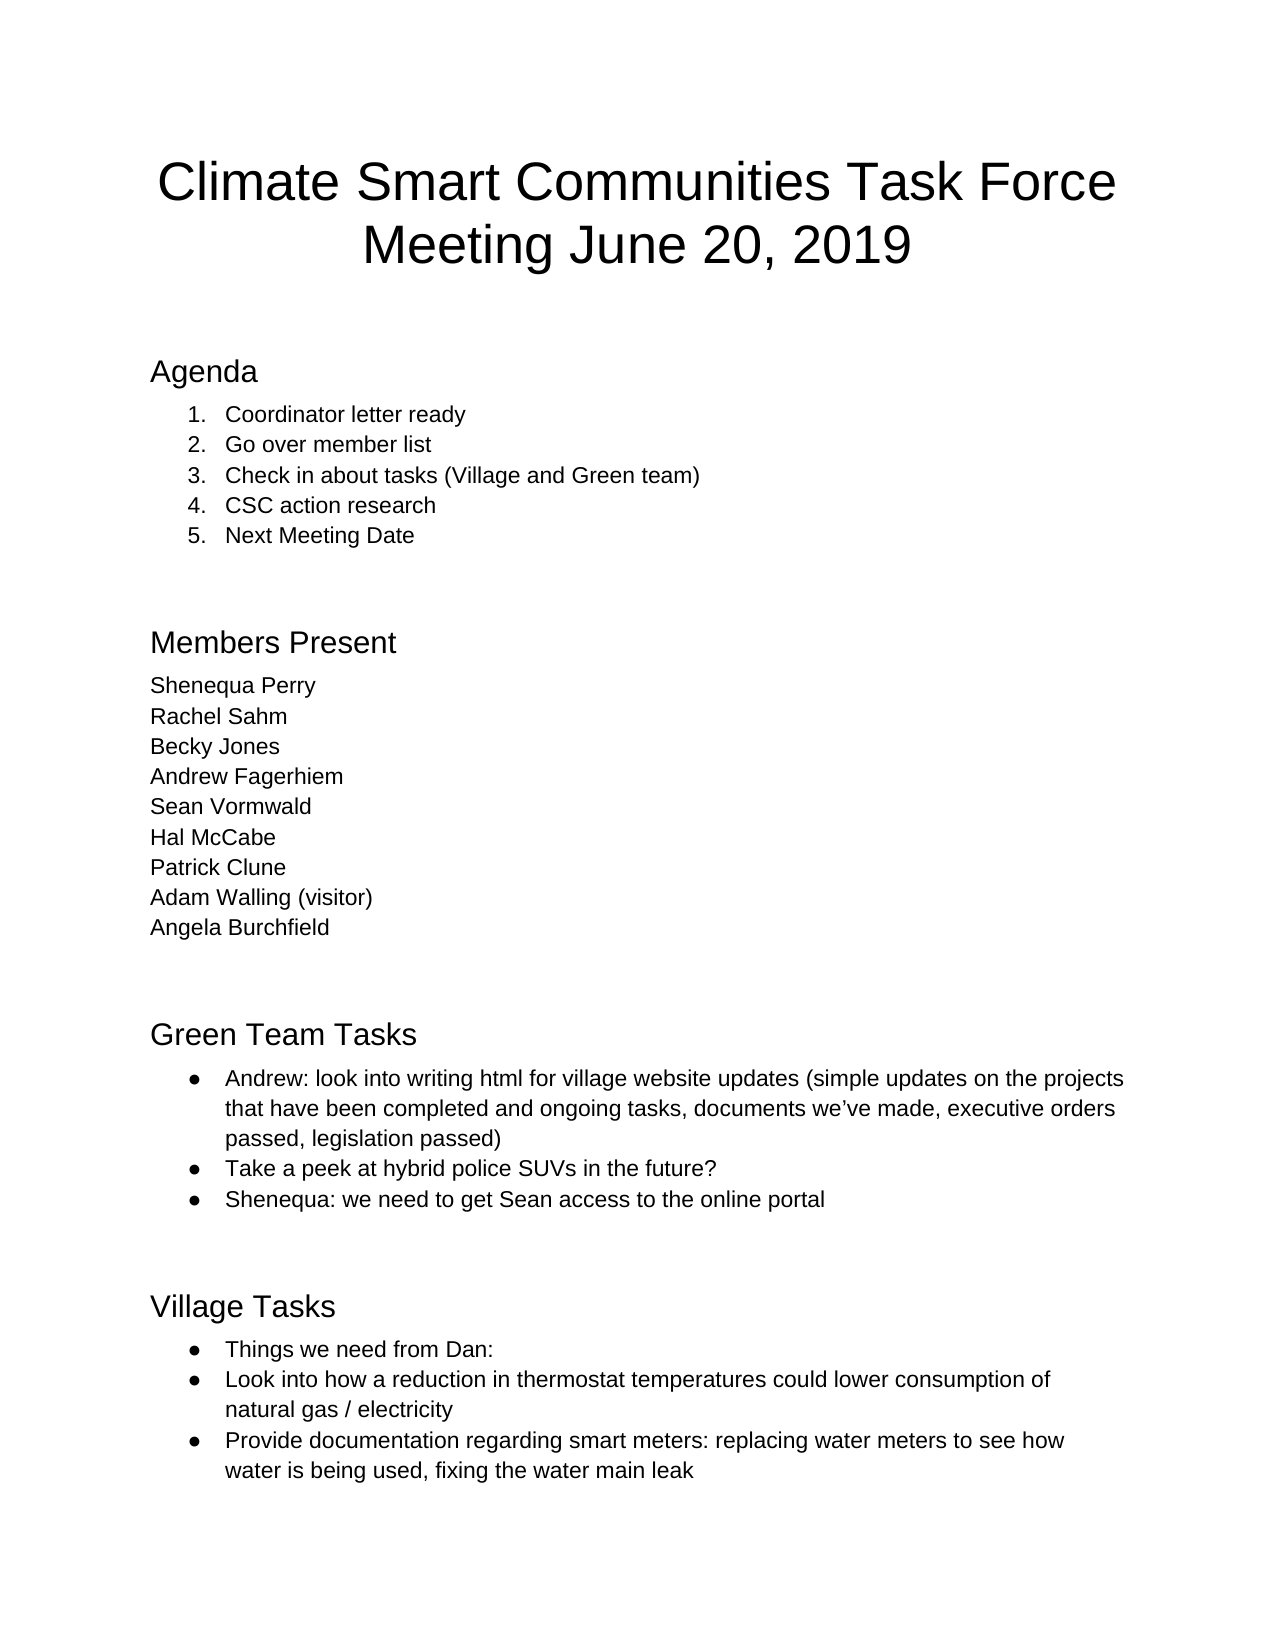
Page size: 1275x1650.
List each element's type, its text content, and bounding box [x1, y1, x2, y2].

list Andrew: look into writing html for village website updates (simple updates on the projects that have been completed and ongoing tasks, documents we’ve made, executive orders passed, legislation passed) [187, 1065, 1125, 1151]
list Coordinator letter ready [187, 401, 1125, 427]
text Angela Burchfield [150, 914, 1125, 941]
text Adam Walling (visitor) [150, 884, 1125, 910]
list Look into how a reduction in thermostat temperatures could lower consumption of natural gas / electricity [187, 1366, 1125, 1423]
text Rachel Sahm [150, 703, 1125, 729]
list Go over member list [187, 431, 1125, 458]
list Things we need from Dan: [187, 1336, 1125, 1362]
text Sean Vormwald [150, 793, 1125, 820]
text Shenequa Perry [150, 672, 1125, 699]
list Shenequa: we need to get Sean access to the online portal [187, 1186, 1125, 1212]
text Becky Jones [150, 733, 1125, 759]
text Andrew Fagerhiem [150, 763, 1125, 789]
text Patrick Clune [150, 854, 1125, 880]
list Check in about tasks (Village and Green team) [187, 462, 1125, 488]
subtitle Agenda [150, 353, 1125, 389]
list CSC action research [187, 492, 1125, 518]
text Hal McCabe [150, 823, 1125, 850]
subtitle Green Team Tasks [150, 1016, 1125, 1052]
subtitle Village Tasks [150, 1288, 1125, 1323]
subtitle Members Present [150, 624, 1125, 660]
list Provide documentation regarding smart meters: replacing water meters to see how water is being used, fixing the water main leak [187, 1427, 1125, 1483]
title Climate Smart Communities Task Force Meeting June 20, 2019 [150, 150, 1125, 274]
list Next Meeting Date [187, 522, 1125, 548]
list Take a peek at hybrid police SUVs in the future? [187, 1155, 1125, 1182]
